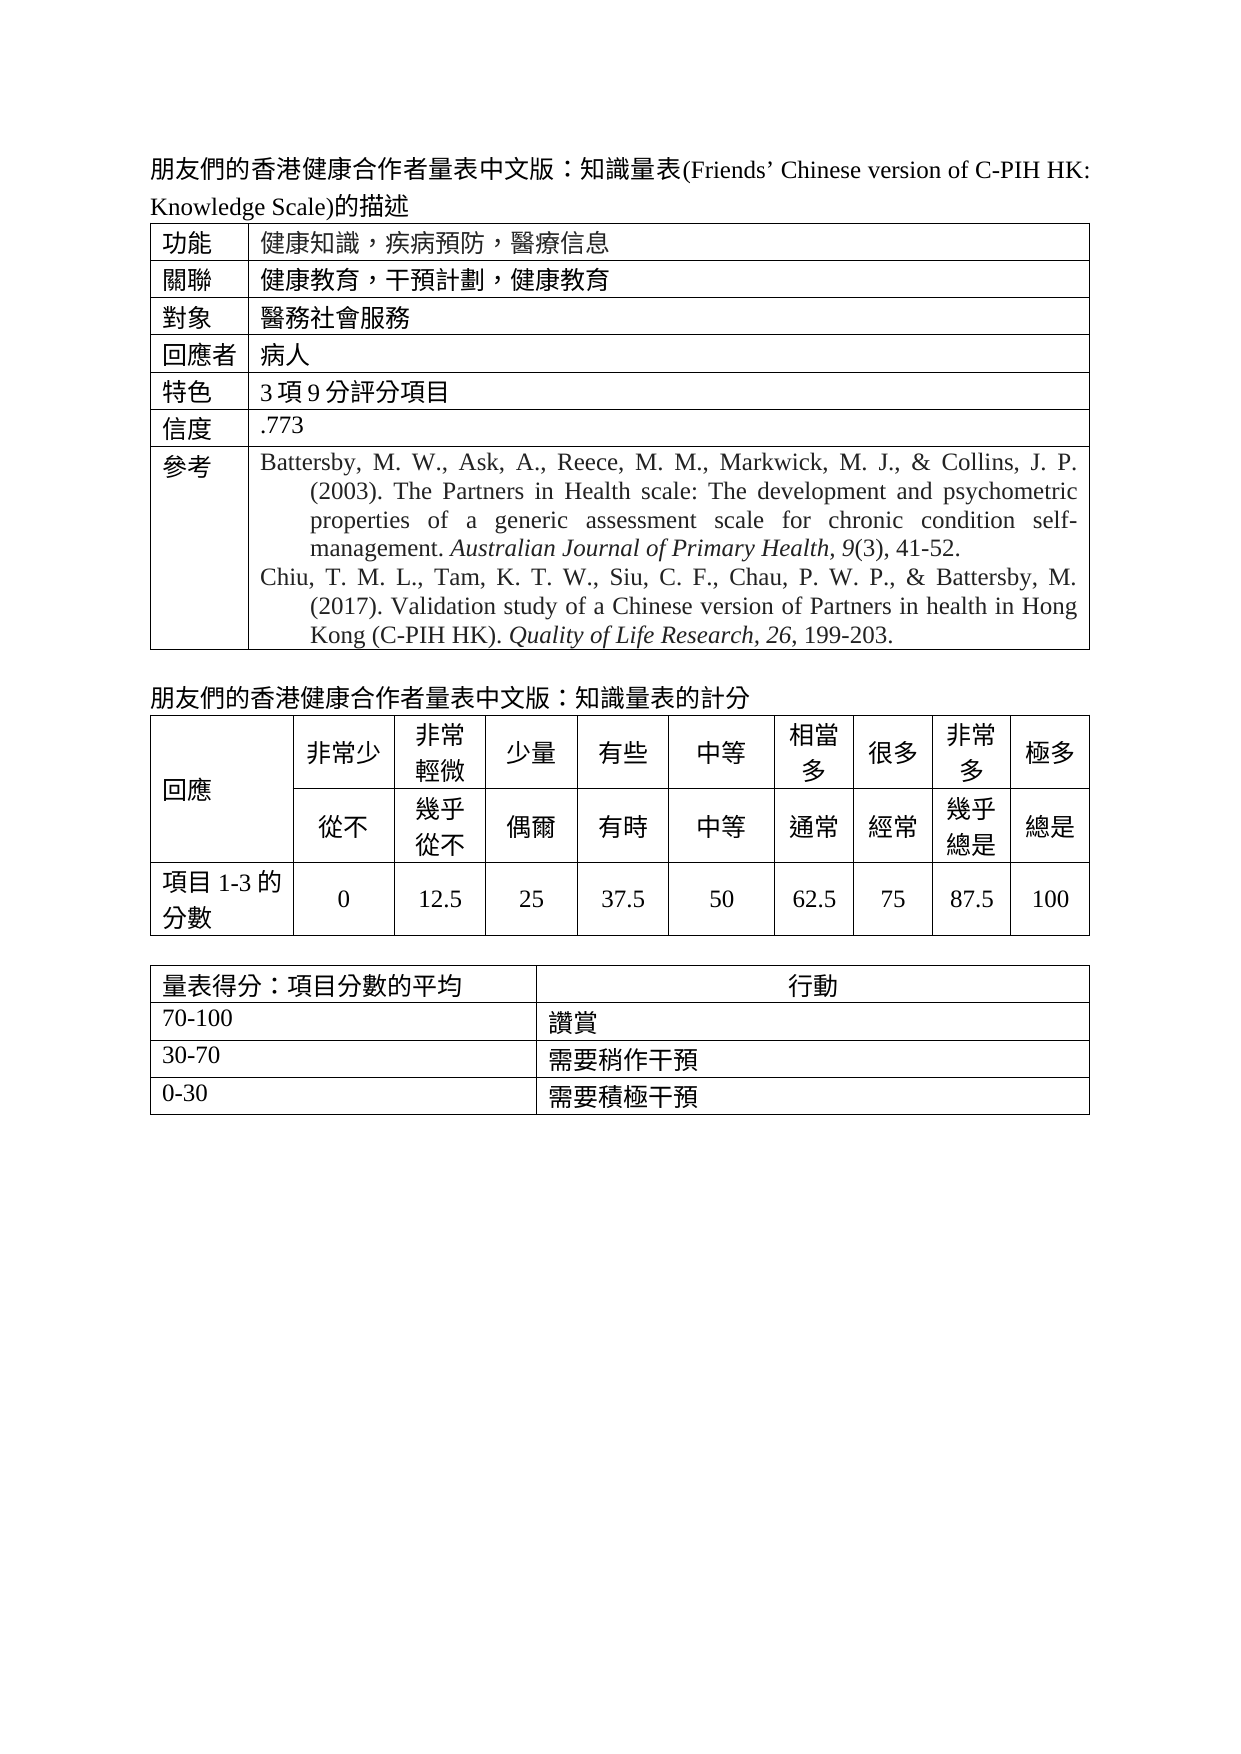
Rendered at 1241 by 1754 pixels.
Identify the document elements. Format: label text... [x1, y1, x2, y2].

table_cell 通常 [775, 789, 853, 862]
table_cell 經常 [854, 789, 932, 862]
table_cell 需要稍作干預 [537, 1041, 1089, 1077]
table_header 極多 [1011, 716, 1089, 788]
table_cell 讚賞 [537, 1003, 1089, 1039]
table_cell 病人 [249, 335, 1089, 372]
table_header 有些 [578, 716, 668, 788]
table_cell 健康教育，干預計劃，健康教育 [249, 261, 1089, 297]
table_header 很多 [854, 716, 932, 788]
table_cell 關聯 [151, 261, 248, 297]
table_cell 回應者 [151, 335, 248, 372]
table_cell 75 [854, 863, 932, 935]
table_header 功能 [151, 224, 248, 260]
table_header 相當多 [775, 716, 853, 788]
table_header 回應 [151, 716, 293, 862]
table_cell 參考 [151, 447, 248, 648]
table_cell 總是 [1011, 789, 1089, 862]
table_cell 偶爾 [486, 789, 577, 862]
table_cell 3項9分評分項目 [249, 373, 1089, 409]
table_header 非常少 [294, 716, 394, 788]
table_cell 從不 [294, 789, 394, 862]
table_cell 0 [294, 863, 394, 935]
table_cell 50 [669, 863, 774, 935]
table_cell 醫務社會服務 [249, 298, 1089, 334]
table_cell 項目1-3的分數 [151, 863, 293, 935]
table_header 非常多 [933, 716, 1010, 788]
table_cell 62.5 [775, 863, 853, 935]
table_cell 37.5 [578, 863, 668, 935]
table_cell 87.5 [933, 863, 1010, 935]
table_cell 有時 [578, 789, 668, 862]
table_cell 100 [1011, 863, 1089, 935]
table_header 中等 [669, 716, 774, 788]
text 朋友們的香港健康合作者量表中文版：知識量表的計分 [150, 678, 1090, 714]
table_cell 幾乎總是 [933, 789, 1010, 862]
table_cell 30-70 [151, 1041, 536, 1077]
table_header 少量 [486, 716, 577, 788]
table_header 量表得分：項目分數的平均 [151, 966, 536, 1002]
table_cell 12.5 [395, 863, 485, 935]
table_header 行動 [537, 966, 1089, 1002]
table_cell 需要積極干預 [537, 1078, 1089, 1114]
table_cell 25 [486, 863, 577, 935]
table_cell 幾乎從不 [395, 789, 485, 862]
table_cell 對象 [151, 298, 248, 334]
table_header 健康知識，疾病預防，醫療信息 [249, 224, 1089, 260]
table_cell Battersby, M. W., Ask, A., Reece, M. M., Markwick, M. J., & Collins, J. P. (2003). The Partners in Health scale: The development and psychometric properties of a generic assessment scale for chronic condition self-management. Australian Journal of Primary Health, 9(3), 41-52. Chiu, T. M. L., Tam, K. T. W., Siu, C. F., Chau, P. W. P., & Battersby, M. (2017). Validation study of a Chinese version of Partners in health in Hong Kong (C-PIH HK). Quality of Life Research, 26, 199-203. [249, 447, 1089, 648]
table_cell .773 [249, 410, 1089, 446]
table_cell 0-30 [151, 1078, 536, 1114]
table_header 非常輕微 [395, 716, 485, 788]
table_cell 70-100 [151, 1003, 536, 1039]
table_cell 中等 [669, 789, 774, 862]
text 朋友們的香港健康合作者量表中文版：知識量表(Friends’ Chinese version of C-PIH HK: Knowledge Scale)的描述 [150, 150, 1090, 222]
table_cell 特色 [151, 373, 248, 409]
table_cell 信度 [151, 410, 248, 446]
